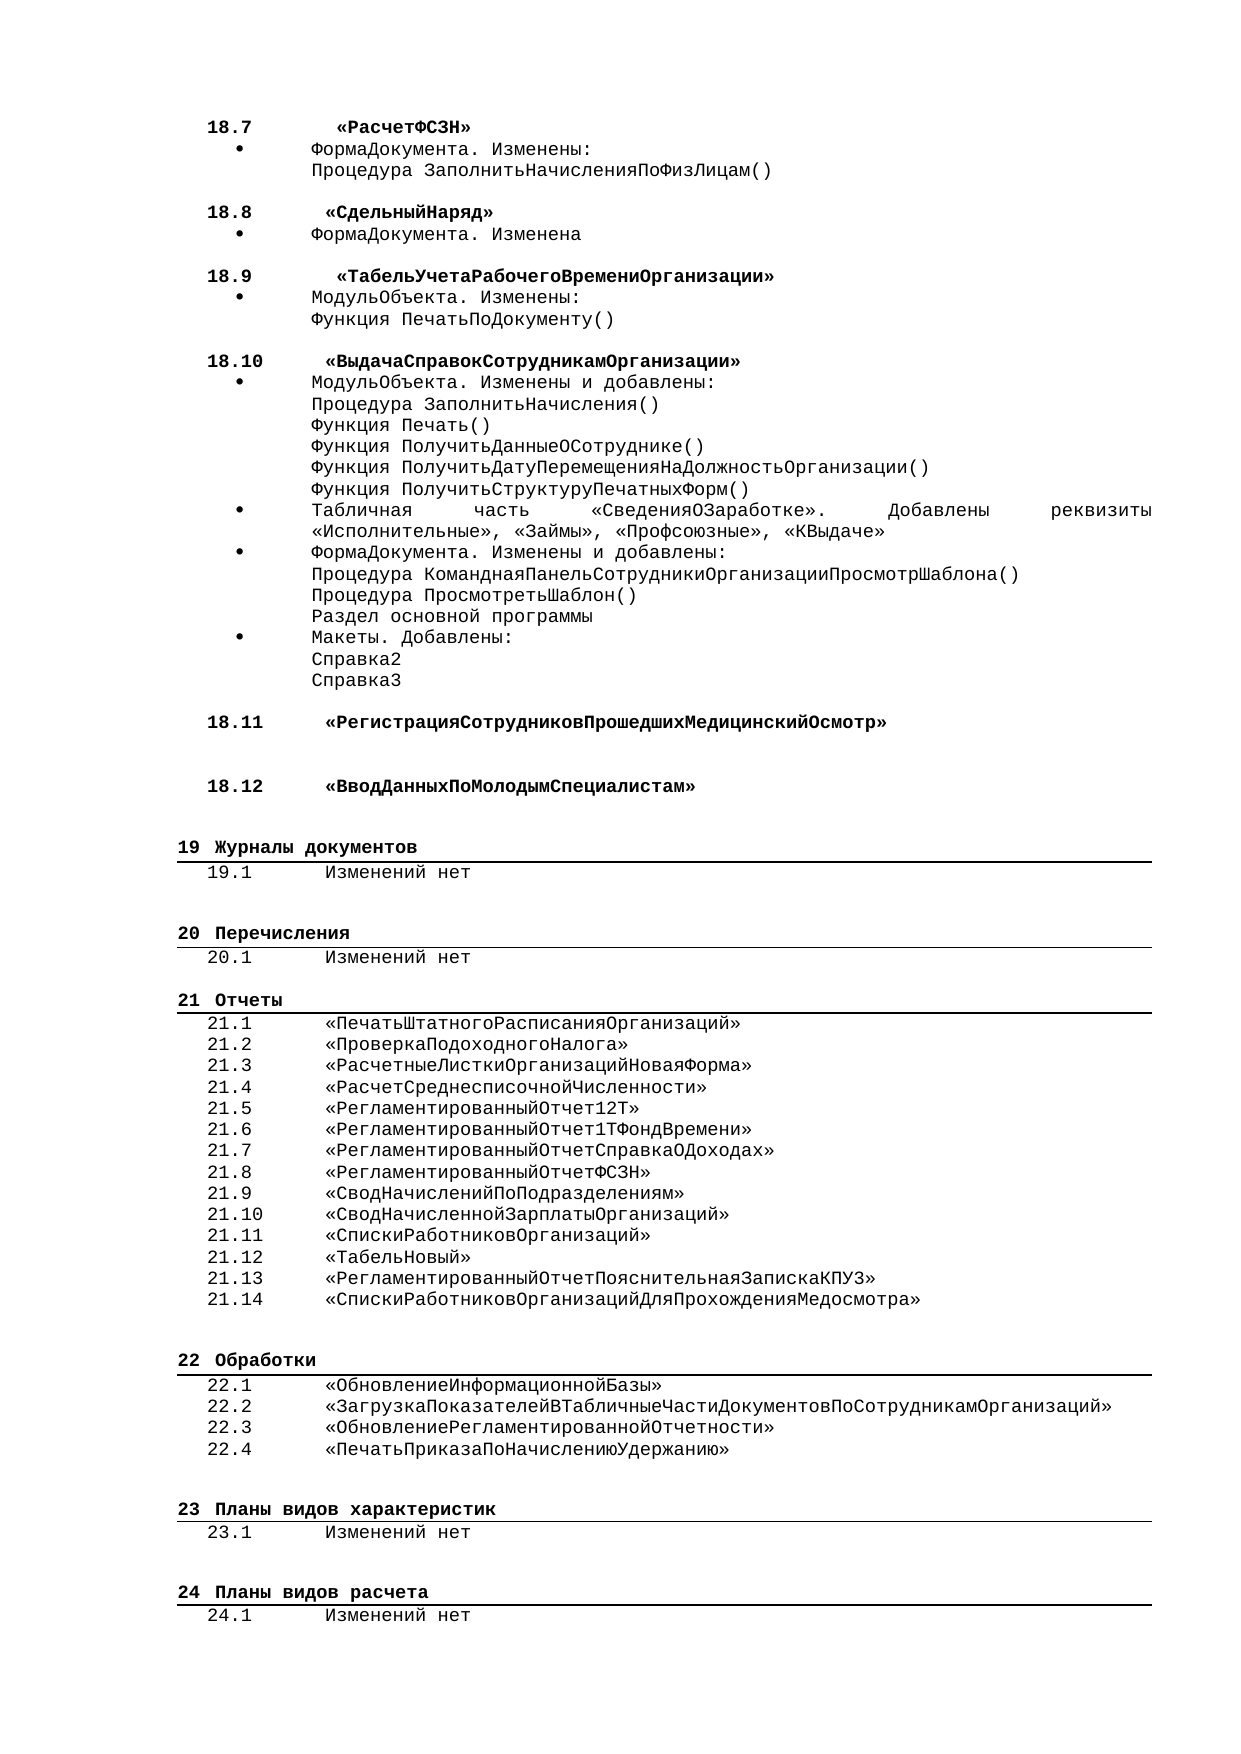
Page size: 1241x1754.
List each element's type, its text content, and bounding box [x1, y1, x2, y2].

text Функция ПолучитьДатуПеремещенияНаДолжностьОрганизации() [238, 458, 1152, 479]
list «ТабельНовый» [207, 1247, 1152, 1269]
text Раздел основной программы [311, 607, 1152, 628]
list «ВыдачаСправокСотрудникамОрганизации» [207, 352, 1152, 373]
list Изменений нет [207, 863, 1152, 884]
text Процедура ЗаполнитьНачисленияПоФизЛицам() [311, 161, 1152, 182]
list Табличная часть «СведенияОЗаработке». Добавлены реквизиты «Исполнительные», «Займы», «Профсоюзные», «КВыдаче» [236, 501, 1152, 543]
list «РасчетСреднесписочнойЧисленности» [207, 1077, 1152, 1099]
list ФормаДокумента. Изменены и добавлены: [236, 543, 1152, 564]
text Справка3 [311, 671, 1152, 692]
text Процедура КоманднаяПанельСотрудникиОрганизацииПросмотрШаблона() [311, 564, 1152, 586]
list «ЗагрузкаПоказателейВТабличныеЧастиДокументовПоСотрудникамОрганизаций» [207, 1397, 1152, 1418]
text Функция ПечатьПоДокументу() [238, 309, 1152, 331]
list Отчеты [177, 991, 1152, 1012]
list «ТабельУчетаРабочегоВремениОрганизации» [207, 267, 1152, 288]
list Обработки [177, 1351, 1152, 1374]
list Планы видов характеристик [177, 1500, 1152, 1521]
list «ПечатьПриказаПоНачислениюУдержанию» [207, 1439, 1152, 1461]
list «РасчетФСЗН» [207, 118, 1152, 139]
text Процедура ПросмотретьШаблон() [311, 586, 1152, 607]
list Журналы документов [177, 838, 1152, 861]
list «ВводДанныхПоМолодымСпециалистам» [207, 777, 1152, 798]
list «СдельныйНаряд» [207, 203, 1152, 224]
list «СводНачисленийПоПодразделениям» [207, 1184, 1152, 1205]
list «ПечатьШтатногоРасписанияОрганизаций» [207, 1014, 1152, 1035]
list «РасчетныеЛисткиОрганизацийНоваяФорма» [207, 1056, 1152, 1077]
text Функция ПолучитьДанныеОСотруднике() [238, 437, 1152, 458]
text Функция ПолучитьСтруктуруПечатныхФорм() [238, 479, 1152, 501]
list «РегламентированныйОтчетСправкаОДоходах» [207, 1141, 1152, 1162]
list Изменений нет [207, 948, 1152, 969]
text Процедура ЗаполнитьНачисления() [238, 394, 1152, 416]
text Справка2 [311, 649, 1152, 671]
list Макеты. Добавлены: [236, 628, 1152, 649]
list «РегламентированныйОтчет12Т» [207, 1099, 1152, 1120]
list «СводНачисленнойЗарплатыОрганизаций» [207, 1205, 1152, 1226]
list ФормаДокумента. Изменена [236, 224, 1152, 246]
list МодульОбъекта. Изменены и добавлены: [236, 373, 1152, 394]
list Перечисления [177, 923, 1152, 947]
list Изменений нет [207, 1606, 1152, 1627]
list Изменений нет [207, 1522, 1152, 1544]
list ФормаДокумента. Изменены: [236, 139, 1152, 161]
list «ОбновлениеИнформационнойБазы» [207, 1376, 1152, 1397]
list «РегламентированныйОтчет1ТФондВремени» [207, 1120, 1152, 1141]
list «ПроверкаПодоходногоНалога» [207, 1035, 1152, 1056]
list «РегламентированныйОтчетПояснительнаяЗапискаКПУ3» [207, 1269, 1152, 1290]
list «СпискиРаботниковОрганизаций» [207, 1226, 1152, 1247]
list «РегистрацияСотрудниковПрошедшихМедицинскийОсмотр» [207, 713, 1152, 734]
list МодульОбъекта. Изменены: [236, 288, 1152, 309]
list «ОбновлениеРегламентированнойОтчетности» [207, 1418, 1152, 1439]
text Функция Печать() [238, 416, 1152, 437]
list «СпискиРаботниковОрганизацийДляПрохожденияМедосмотра» [207, 1290, 1152, 1311]
list Планы видов расчета [177, 1583, 1152, 1604]
list «РегламентированныйОтчетФСЗН» [207, 1162, 1152, 1184]
